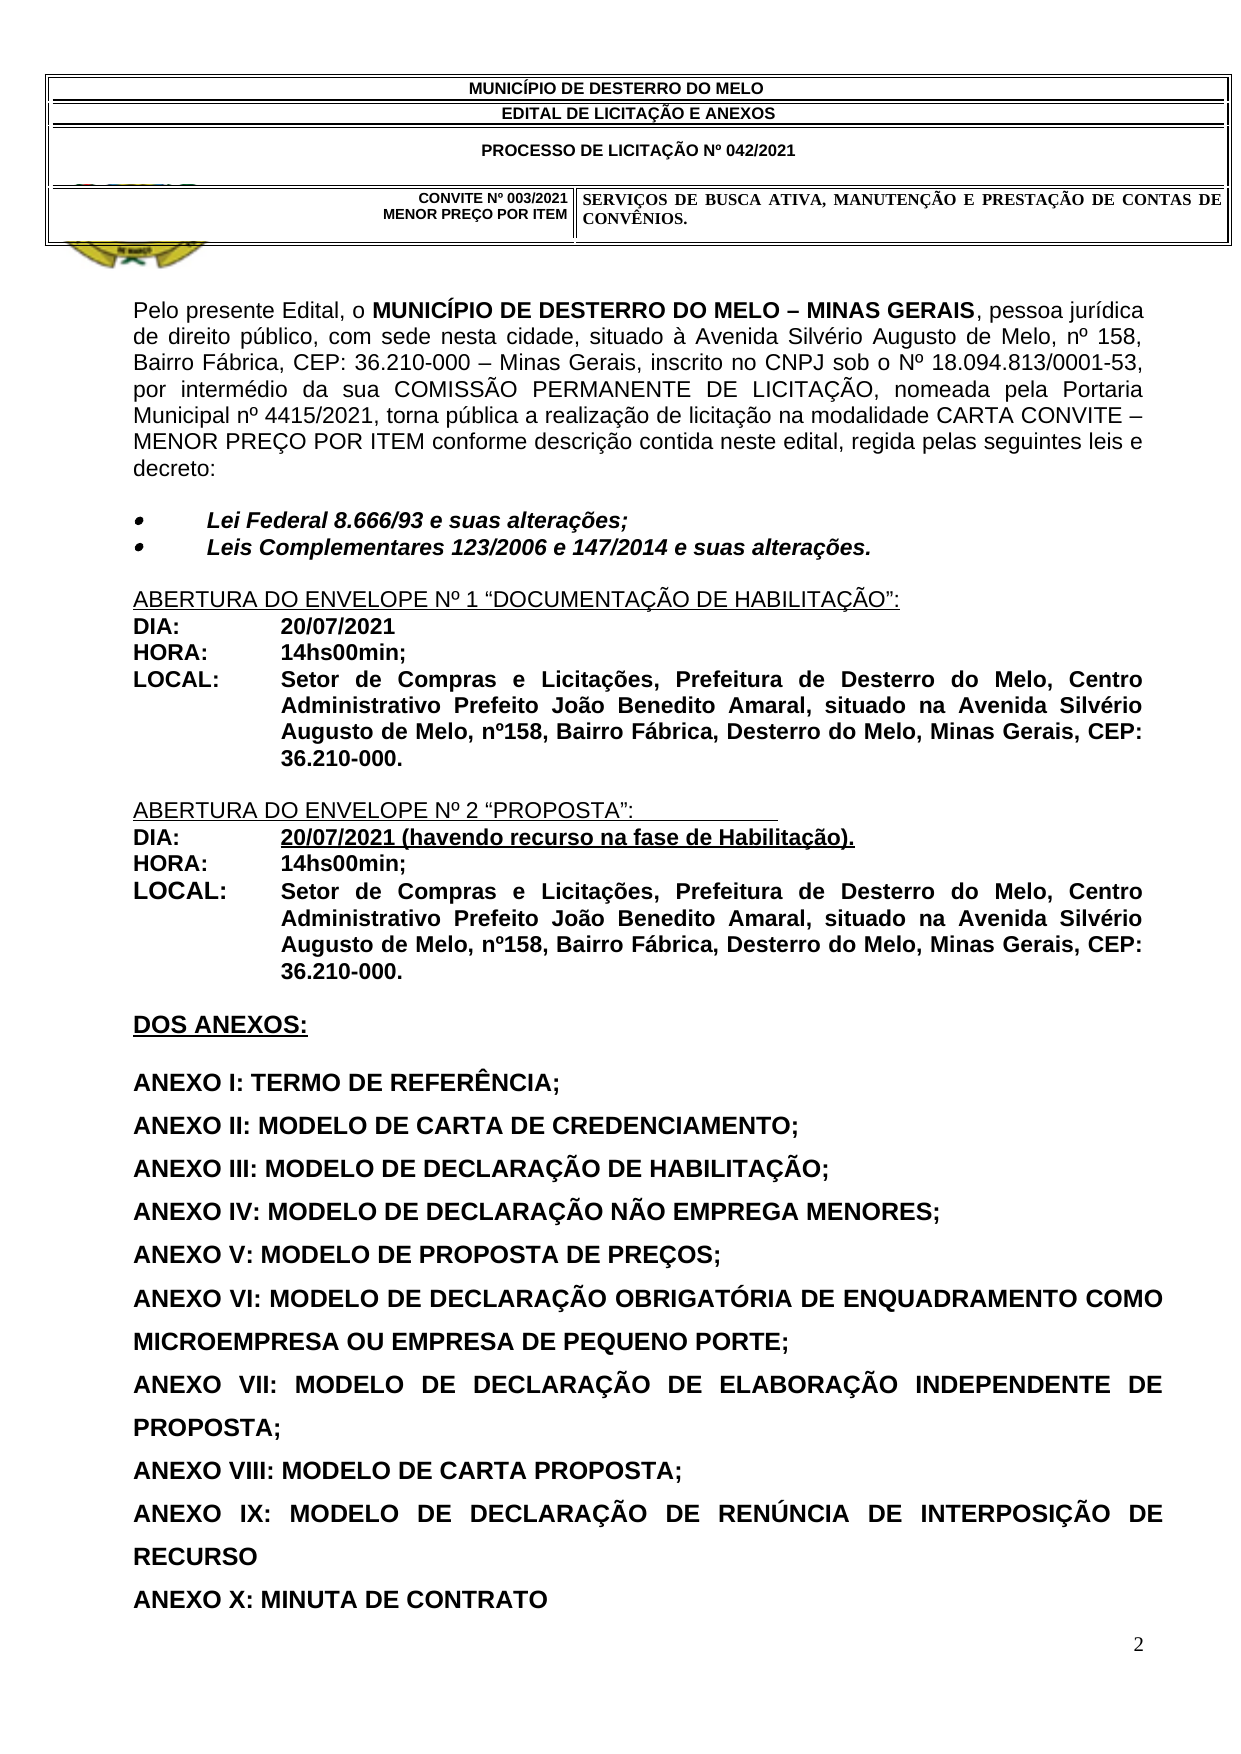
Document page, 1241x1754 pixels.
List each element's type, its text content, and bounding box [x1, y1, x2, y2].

text ABERTURA DO ENVELOPE Nº 1 “DOCUMENTAÇÃO DE HABILITAÇÃO”: [133, 586, 1144, 613]
text ANEXO IV: MODELO DE DECLARAÇÃO NÃO EMPREGA MENORES; [133, 1197, 1164, 1226]
text ANEXO VII: MODELO DE DECLARAÇÃO DE ELABORAÇÃO INDEPENDENTE DE PROPOSTA; [133, 1370, 1164, 1442]
picture [51, 246, 227, 281]
text ANEXO X: MINUTA DE CONTRATO [133, 1586, 1164, 1614]
text DOS ANEXOS: [133, 1011, 1144, 1039]
text ANEXO III: MODELO DE DECLARAÇÃO DE HABILITAÇÃO; [133, 1154, 1164, 1183]
text ANEXO II: MODELO DE CARTA DE CREDENCIAMENTO; [133, 1111, 1164, 1140]
text ANEXO I: TERMO DE REFERÊNCIA; [133, 1068, 1164, 1097]
text ANEXO IX: MODELO DE DECLARAÇÃO DE RENÚNCIA DE INTERPOSIÇÃO DE RECURSO [133, 1499, 1164, 1571]
text Pelo presente Edital, o MUNICÍPIO DE DESTERRO DO MELO – MINAS GERAIS, pessoa jurídica de direito público, com sede nesta cidade, situado à Avenida Silvério Augusto de Melo, nº 158, Bairro Fábrica, CEP: 36.210-000 – Minas Gerais, inscrito no CNPJ sob o Nº 18.094.813/0001-53, por intermédio da sua COMISSÃO PERMANENTE DE LICITAÇÃO, nomeada pela Portaria Municipal nº 4415/2021, torna pública a realização de licitação na modalidade CARTA CONVITE – MENOR PREÇO POR ITEM conforme descrição contida neste edital, regida pelas seguintes leis e decreto: [133, 297, 1144, 481]
text HORA: 14hs00min; [133, 639, 1144, 666]
list Leis Complementares 123/2006 e 147/2014 e suas alterações. [133, 534, 1144, 560]
text ANEXO VI: MODELO DE DECLARAÇÃO OBRIGATÓRIA DE ENQUADRAMENTO COMO MICROEMPRESA OU EMPRESA DE PEQUENO PORTE; [133, 1284, 1164, 1356]
text DIA: 20/07/2021 [133, 613, 1144, 639]
text ANEXO V: MODELO DE PROPOSTA DE PREÇOS; [133, 1241, 1164, 1269]
text LOCAL: Setor de Compras e Licitações, Prefeitura de Desterro do Melo, Centro Administrativo Prefeito João Benedito Amaral, situado na Avenida Silvério Augusto de Melo, nº158, Bairro Fábrica, Desterro do Melo, Minas Gerais, CEP: 36.210-000. [133, 666, 1144, 771]
text LOCAL: Setor de Compras e Licitações, Prefeitura de Desterro do Melo, Centro Administrativo Prefeito João Benedito Amaral, situado na Avenida Silvério Augusto de Melo, nº158, Bairro Fábrica, Desterro do Melo, Minas Gerais, CEP: 36.210-000. [133, 876, 1144, 984]
text ABERTURA DO ENVELOPE Nº 2 “PROPOSTA”: [133, 797, 1144, 824]
text DIA: 20/07/2021 (havendo recurso na fase de Habilitação). [133, 824, 1144, 850]
list Lei Federal 8.666/93 e suas alterações; [133, 507, 1144, 534]
text HORA: 14hs00min; [133, 850, 1144, 876]
text ANEXO VIII: MODELO DE CARTA PROPOSTA; [133, 1456, 1164, 1485]
